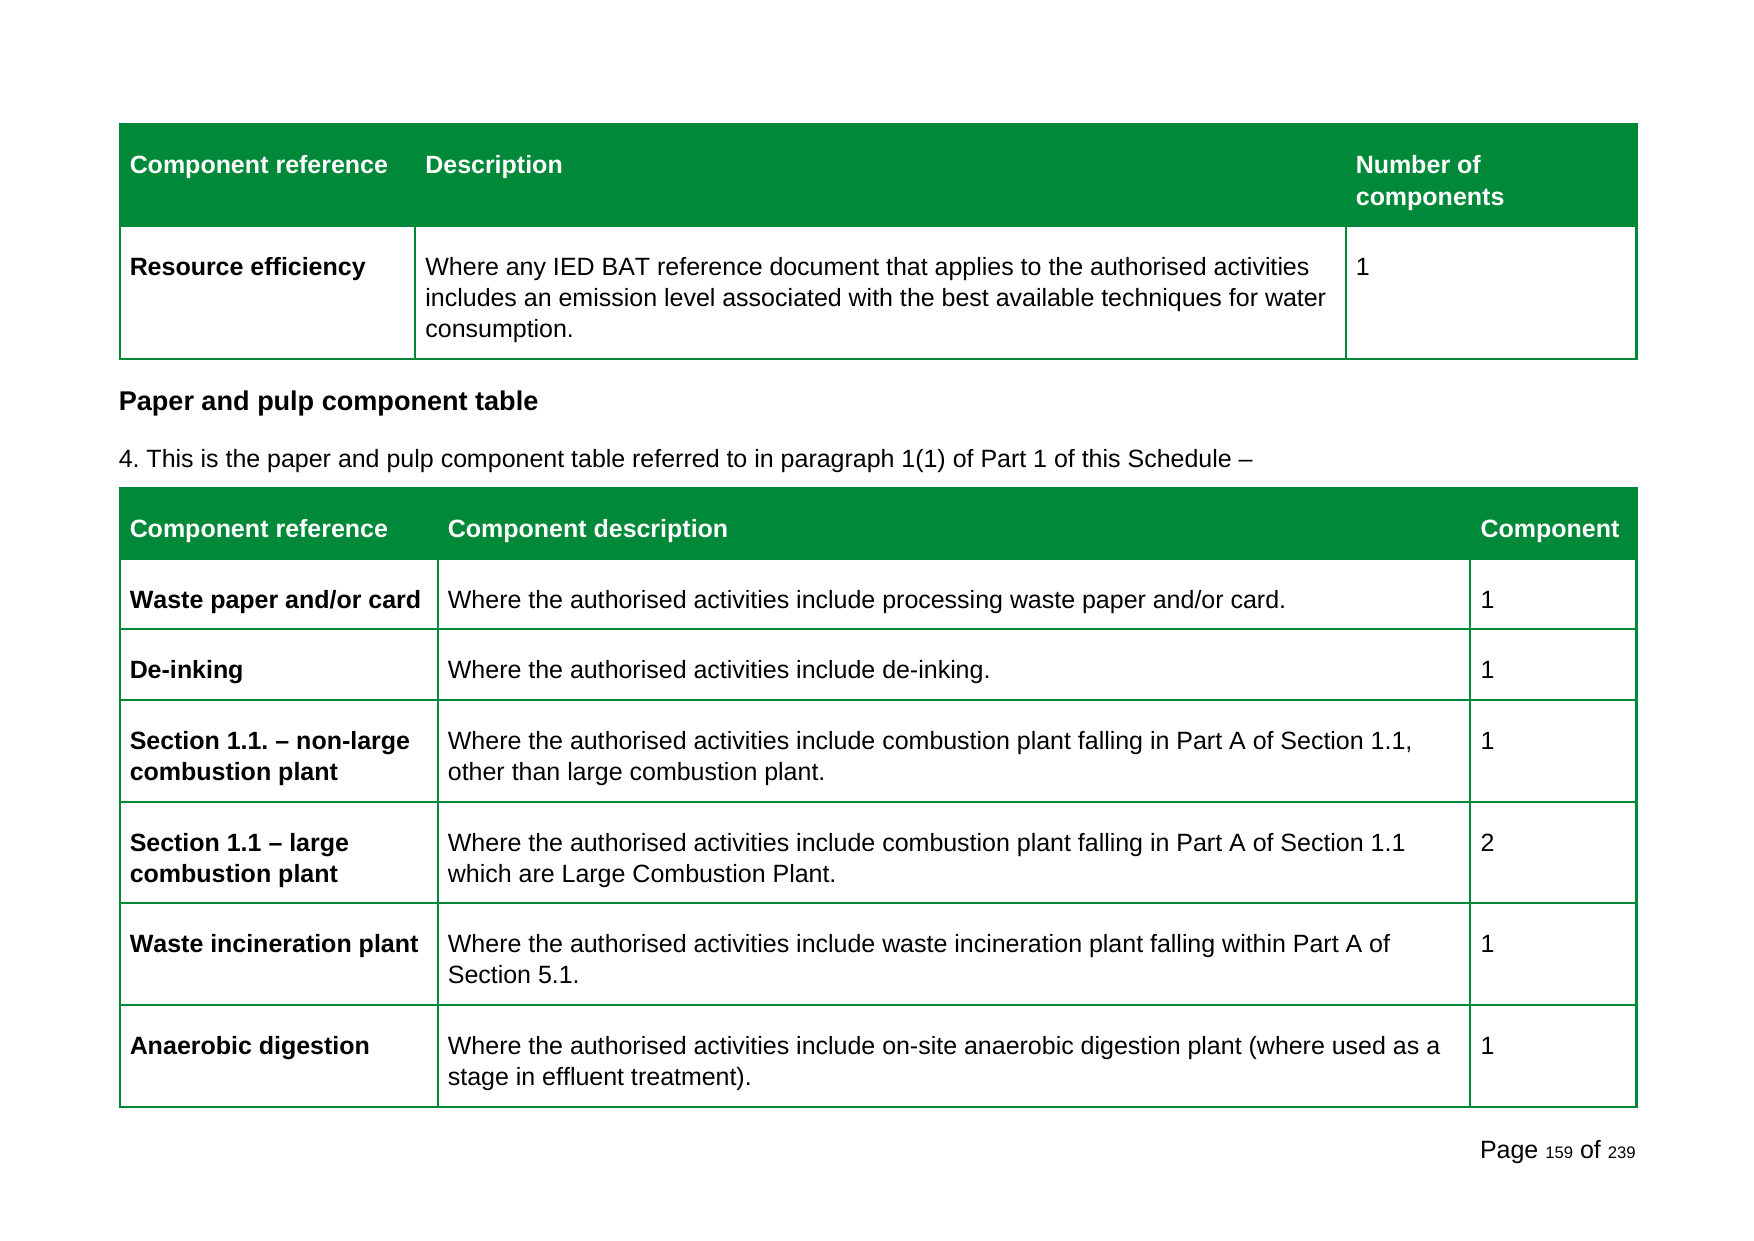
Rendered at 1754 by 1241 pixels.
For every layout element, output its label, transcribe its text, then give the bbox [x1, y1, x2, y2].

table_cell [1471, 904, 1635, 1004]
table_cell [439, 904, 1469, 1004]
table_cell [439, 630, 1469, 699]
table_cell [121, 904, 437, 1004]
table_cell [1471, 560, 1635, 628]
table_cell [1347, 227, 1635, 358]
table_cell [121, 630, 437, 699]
text 4. This is the paper and pulp component table referred to in paragraph 1(1) of Part 1 of this Schedule – [118, 443, 1635, 472]
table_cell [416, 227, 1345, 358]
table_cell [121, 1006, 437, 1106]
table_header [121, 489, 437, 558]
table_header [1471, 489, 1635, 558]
subtitle Paper and pulp component table [118, 385, 1635, 416]
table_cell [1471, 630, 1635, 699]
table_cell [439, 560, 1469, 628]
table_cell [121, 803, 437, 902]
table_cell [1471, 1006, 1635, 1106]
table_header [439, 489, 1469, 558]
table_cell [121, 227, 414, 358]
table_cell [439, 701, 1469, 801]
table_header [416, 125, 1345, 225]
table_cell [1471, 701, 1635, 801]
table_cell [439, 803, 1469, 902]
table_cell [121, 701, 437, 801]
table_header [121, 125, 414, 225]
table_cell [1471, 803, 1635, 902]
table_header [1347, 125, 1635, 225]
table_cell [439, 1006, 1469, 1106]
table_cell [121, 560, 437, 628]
